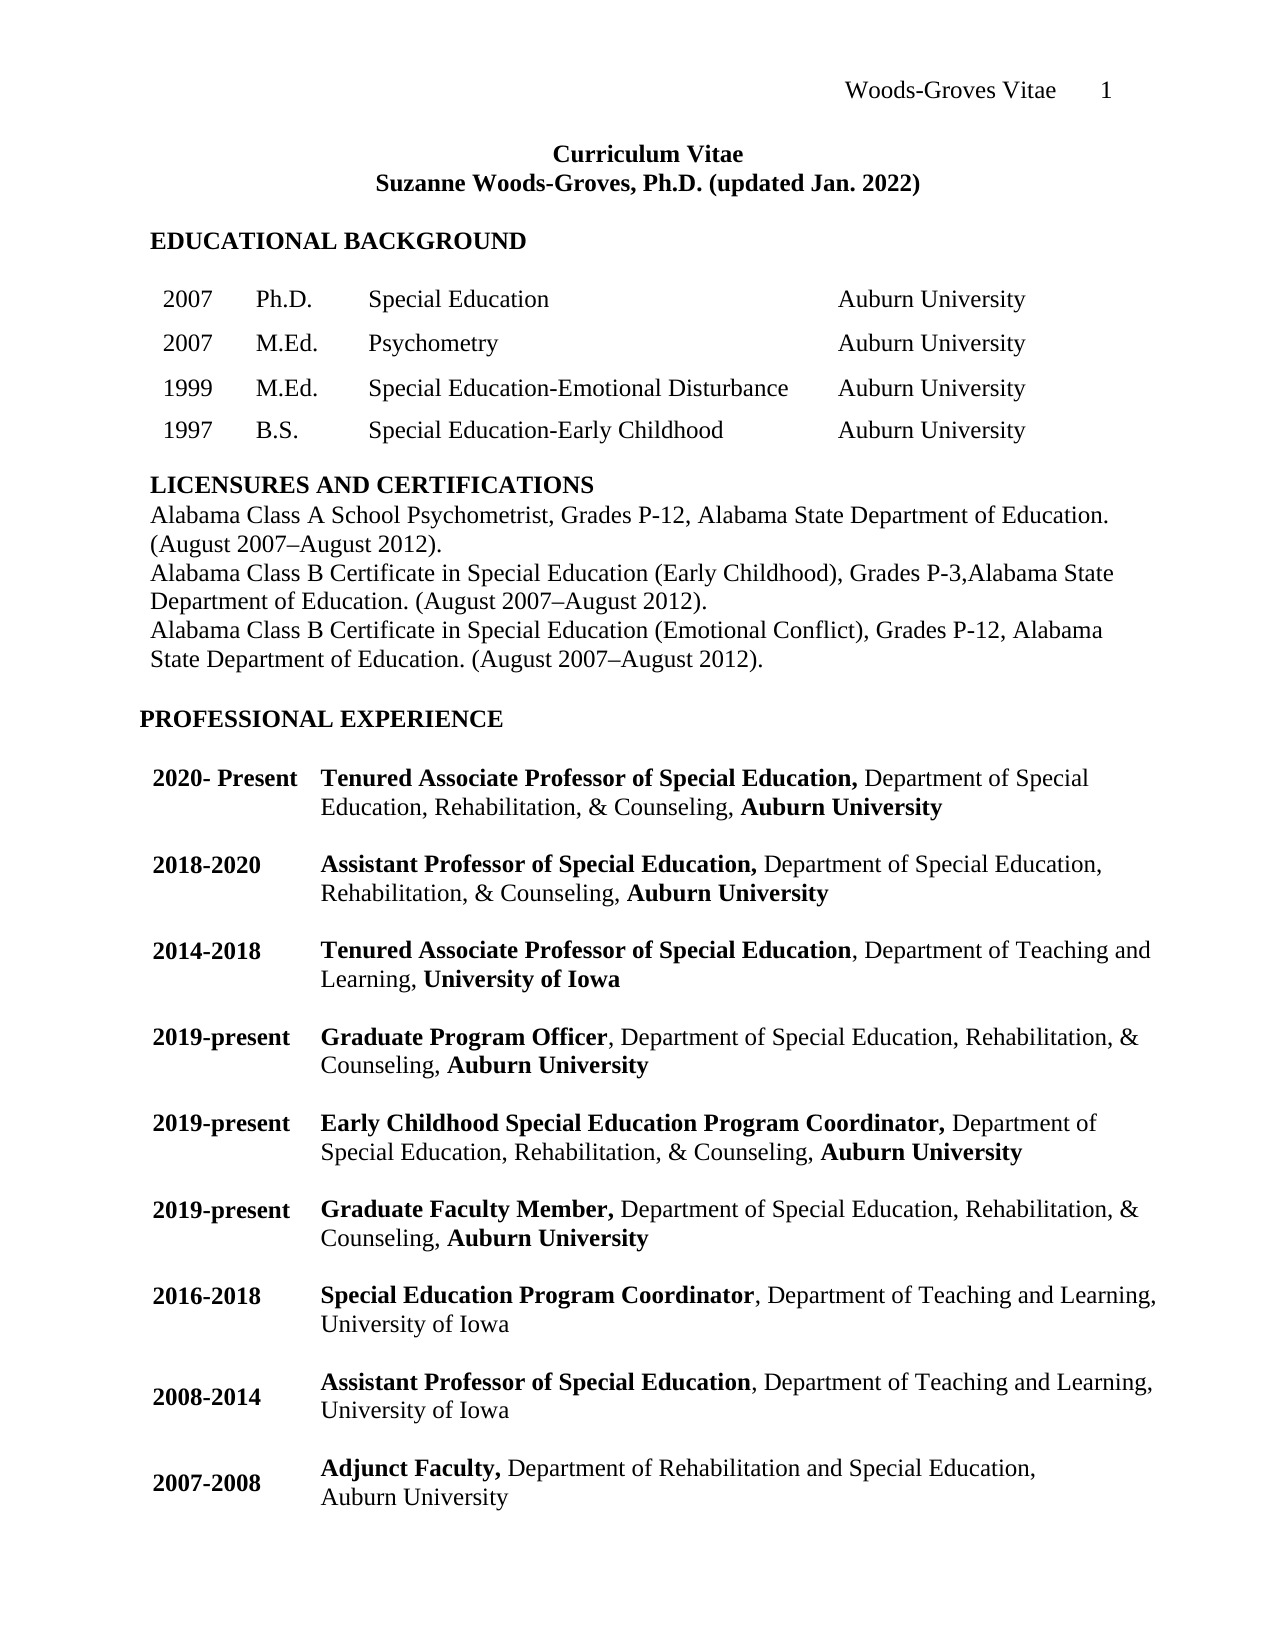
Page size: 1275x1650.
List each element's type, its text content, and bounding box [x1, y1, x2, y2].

table_cell Auburn University [813, 321, 1047, 366]
table_cell 2014-2018 [119, 922, 305, 1008]
table_cell 2019-present [119, 1008, 305, 1094]
table_cell M.Ed. [234, 366, 343, 409]
table_header Special Education [343, 284, 813, 321]
table_cell Psychometry [343, 321, 813, 366]
table_cell Special Education-Emotional Disturbance [343, 366, 813, 409]
table_header Ph.D. [234, 284, 343, 321]
table_cell Special Education-Early Childhood [343, 409, 813, 443]
table_cell Assistant Professor of Special Education, Department of Special Education, Rehabilitation, & Counseling, Auburn University [305, 835, 1175, 922]
text Suzanne Woods-Groves, Ph.D. (updated Jan. 2022) [106, 168, 1189, 197]
table_cell Assistant Professor of Special Education, Department of Teaching and Learning, University of Iowa [305, 1353, 1175, 1439]
table_cell 2019-present [119, 1094, 305, 1180]
text EDUCATIONAL BACKGROUND [150, 226, 1189, 255]
table_cell Auburn University [813, 409, 1047, 443]
table_header Auburn University [813, 284, 1047, 321]
table_cell 2019-present [119, 1180, 305, 1267]
table_cell Special Education Program Coordinator, Department of Teaching and Learning, University of Iowa [305, 1267, 1175, 1353]
table_cell Adjunct Faculty, Department of Rehabilitation and Special Education, Auburn University [305, 1439, 1175, 1511]
table_cell Graduate Faculty Member, Department of Special Education, Rehabilitation, & Counseling, Auburn University [305, 1180, 1175, 1267]
table_cell 2007-2008 [119, 1439, 305, 1511]
table_cell 2007 [142, 321, 234, 366]
table_header PROFESSIONAL EXPERIENCE [119, 702, 1175, 749]
table_cell 2008-2014 [119, 1353, 305, 1439]
table_cell Graduate Program Officer, Department of Special Education, Rehabilitation, & Counseling, Auburn University [305, 1008, 1175, 1094]
table_cell Tenured Associate Professor of Special Education, Department of Teaching and Learning, University of Iowa [305, 922, 1175, 1008]
table_cell 1999 [142, 366, 234, 409]
text Alabama Class B Certificate in Special Education (Early Childhood), Grades P-3,Alabama State Department of Education. (August 2007–August 2012). [150, 558, 1116, 615]
text Alabama Class B Certificate in Special Education (Emotional Conflict), Grades P-12, Alabama State Department of Education. (August 2007–August 2012). [150, 615, 1105, 673]
table_header 2007 [142, 284, 234, 321]
table_cell 2018-2020 [119, 835, 305, 922]
text Alabama Class A School Psychometrist, Grades P-12, Alabama State Department of Education. (August 2007–August 2012). [150, 500, 1112, 558]
table_cell M.Ed. [234, 321, 343, 366]
table_cell 2020- Present [119, 749, 305, 835]
table_cell Early Childhood Special Education Program Coordinator, Department of Special Education, Rehabilitation, & Counseling, Auburn University [305, 1094, 1175, 1180]
table_cell Tenured Associate Professor of Special Education, Department of Special Education, Rehabilitation, & Counseling, Auburn University [305, 749, 1175, 835]
table_cell B.S. [234, 409, 343, 443]
table_cell Auburn University [813, 366, 1047, 409]
text LICENSURES AND CERTIFICATIONS [150, 467, 1189, 500]
table_cell 2016-2018 [119, 1267, 305, 1353]
text Curriculum Vitae [106, 139, 1189, 168]
table_cell 1997 [142, 409, 234, 443]
